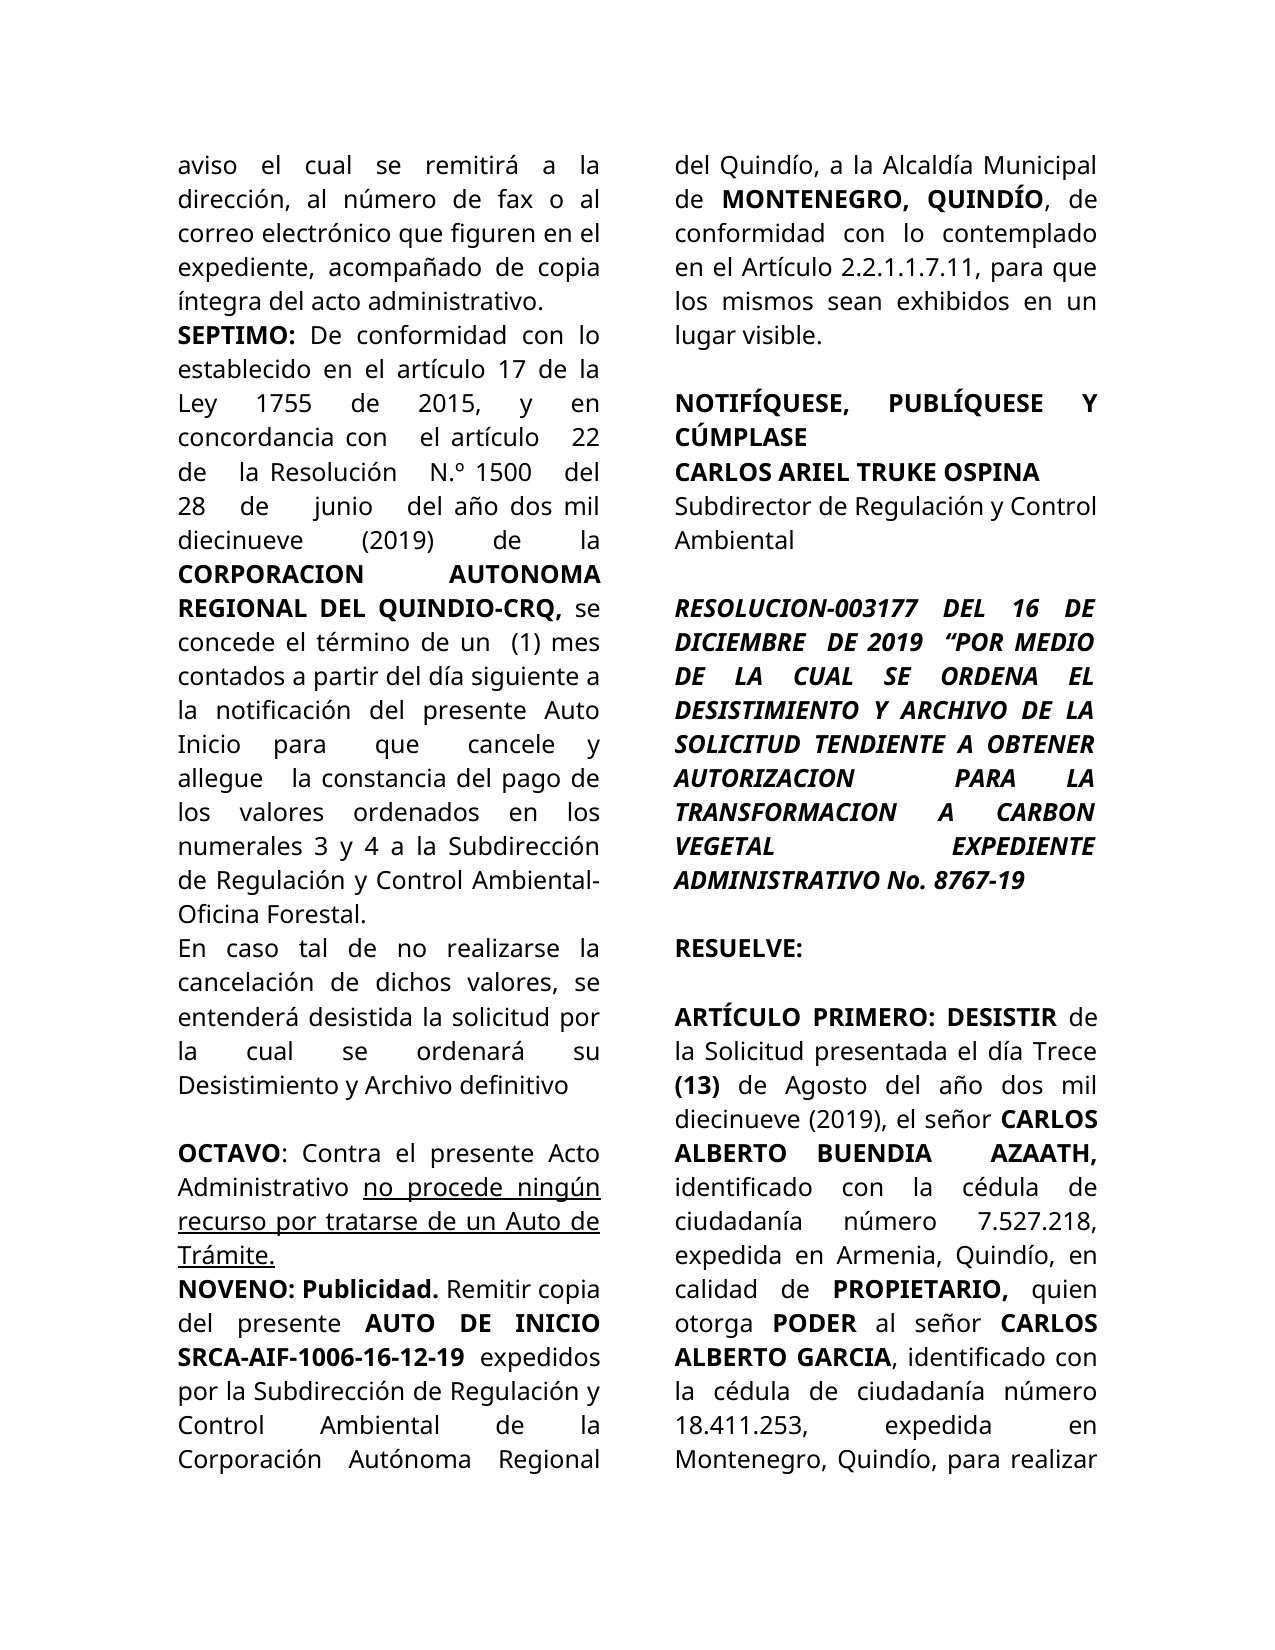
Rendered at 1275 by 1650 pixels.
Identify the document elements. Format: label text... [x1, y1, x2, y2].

text NOTIFÍQUESE, PUBLÍQUESE Y CÚMPLASE [674, 386, 1098, 454]
text OCTAVO: Contra el presente Acto Administrativo no procede ningún recurso por tratarse de un Auto de Trámite. [177, 1135, 601, 1272]
text CARLOS ARIEL TRUKE OSPINA [674, 454, 1098, 488]
text En caso tal de no realizarse la cancelación de dichos valores, se entenderá desistida la solicitud por la cual se ordenará su Desistimiento y Archivo definitivo [177, 931, 601, 1101]
text RESOLUCION-003177 DEL 16 DE DICIEMBRE DE 2019 “POR MEDIO DE LA CUAL SE ORDENA EL DESISTIMIENTO Y ARCHIVO DE LA SOLICITUD TENDIENTE A OBTENER AUTORIZACION PARA LA TRANSFORMACION A CARBON VEGETAL EXPEDIENTE ADMINISTRATIVO No. 8767-19 [674, 590, 1098, 897]
text Subdirector de Regulación y Control Ambiental [674, 488, 1098, 556]
text RESUELVE: [674, 931, 1098, 965]
text NOVENO: Publicidad. Remitir copia del presente AUTO DE INICIO SRCA-AIF-1006-16-12-19 expedidos por la Subdirección de Regulación y Control Ambiental de la Corporación Autónoma Regional del Quindío, a la Alcaldía Municipal de MONTENEGRO, QUINDÍO, de conformidad con lo contemplado en el Artículo 2.2.1.1.7.11, para que los mismos sean exhibidos en un lugar visible. [177, 1272, 601, 1476]
text SEPTIMO: De conformidad con lo establecido en el artículo 17 de la Ley 1755 de 2015, y en concordancia con el artículo 22 de la Resolución N.º 1500 del 28 de junio del año dos mil diecinueve (2019) de la CORPORACION AUTONOMA REGIONAL DEL QUINDIO-CRQ, se concede el término de un (1) mes contados a partir del día siguiente a la notificación del presente Auto Inicio para que cancele y allegue la constancia del pago de los valores ordenados en los numerales 3 y 4 a la Subdirección de Regulación y Control Ambiental-Oficina Forestal. [177, 318, 601, 931]
text NOVENO: Publicidad. Remitir copia del presente AUTO DE INICIO SRCA-AIF-1006-16-12-19 expedidos por la Subdirección de Regulación y Control Ambiental de la Corporación Autónoma Regional del Quindío, a la Alcaldía Municipal de MONTENEGRO, QUINDÍO, de conformidad con lo contemplado en el Artículo 2.2.1.1.7.11, para que los mismos sean exhibidos en un lugar visible. [674, 148, 1098, 352]
